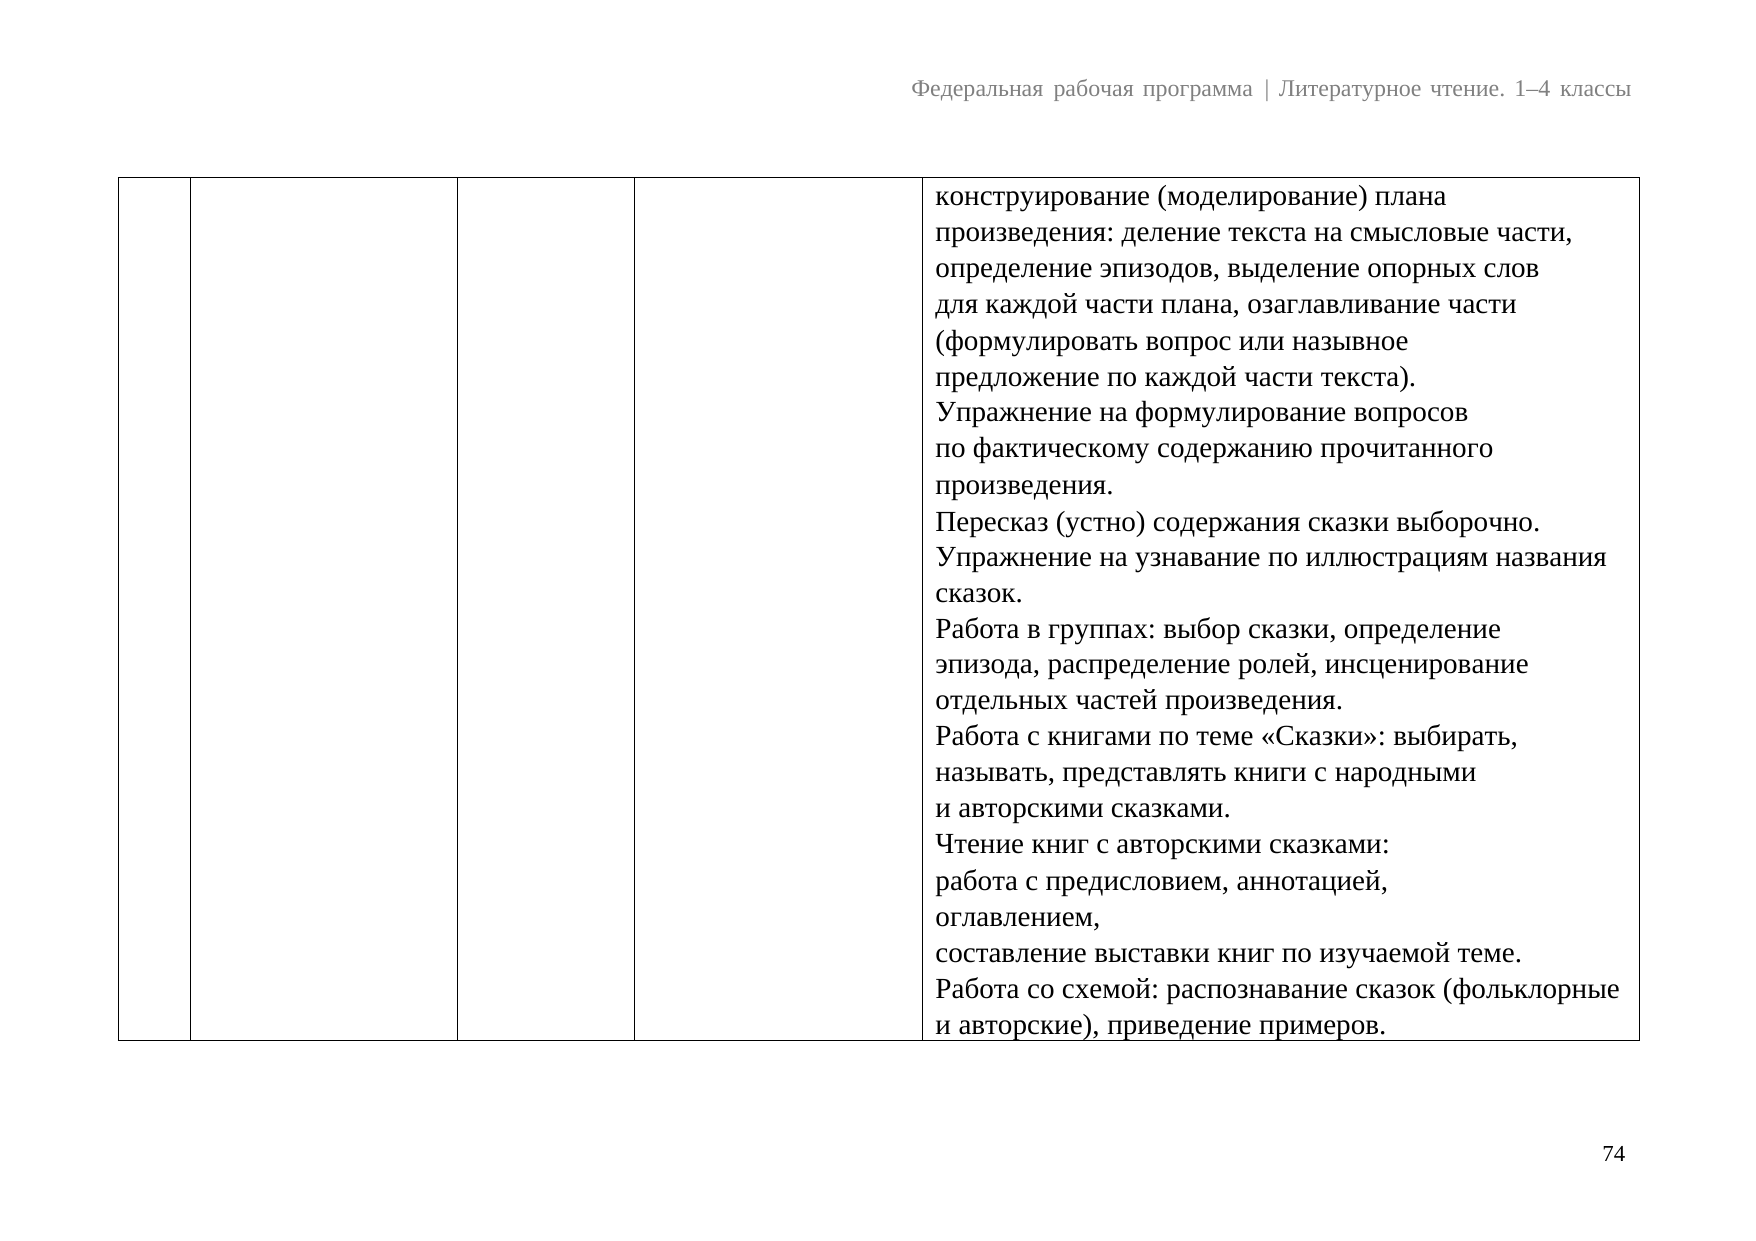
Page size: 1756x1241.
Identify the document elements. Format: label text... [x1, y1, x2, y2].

table_header [119, 178, 190, 1040]
table_header [191, 178, 457, 1040]
table_header [458, 178, 634, 1040]
table_header [635, 178, 922, 1040]
table_header конструирование (моделирование) плана произведения: деление текста на смысловые части, определение эпизодов, выделение опорных слов для каждой части плана, озаглавливание части (формулировать вопрос или назывное предложение по каждой части текста). Упражнение на формулирование вопросов по фактическому содержанию прочитанного произведения. Пересказ (устно) содержания сказки выборочно. Упражнение на узнавание по иллюстрациям названия сказок. Работа в группах: выбор сказки, определение эпизода, распределение ролей, инсценирование отдельных частей произведения. Работа с книгами по теме «Сказки»: выбирать, называть, представлять книги с народными и авторскими сказками. Чтение книг с авторскими сказками: работа с предисловием, аннотацией, оглавлением, составление выставки книг по изучаемой теме. Работа со схемой: распознавание сказок (фольклорные и авторские), приведение примеров. [923, 178, 1639, 1040]
